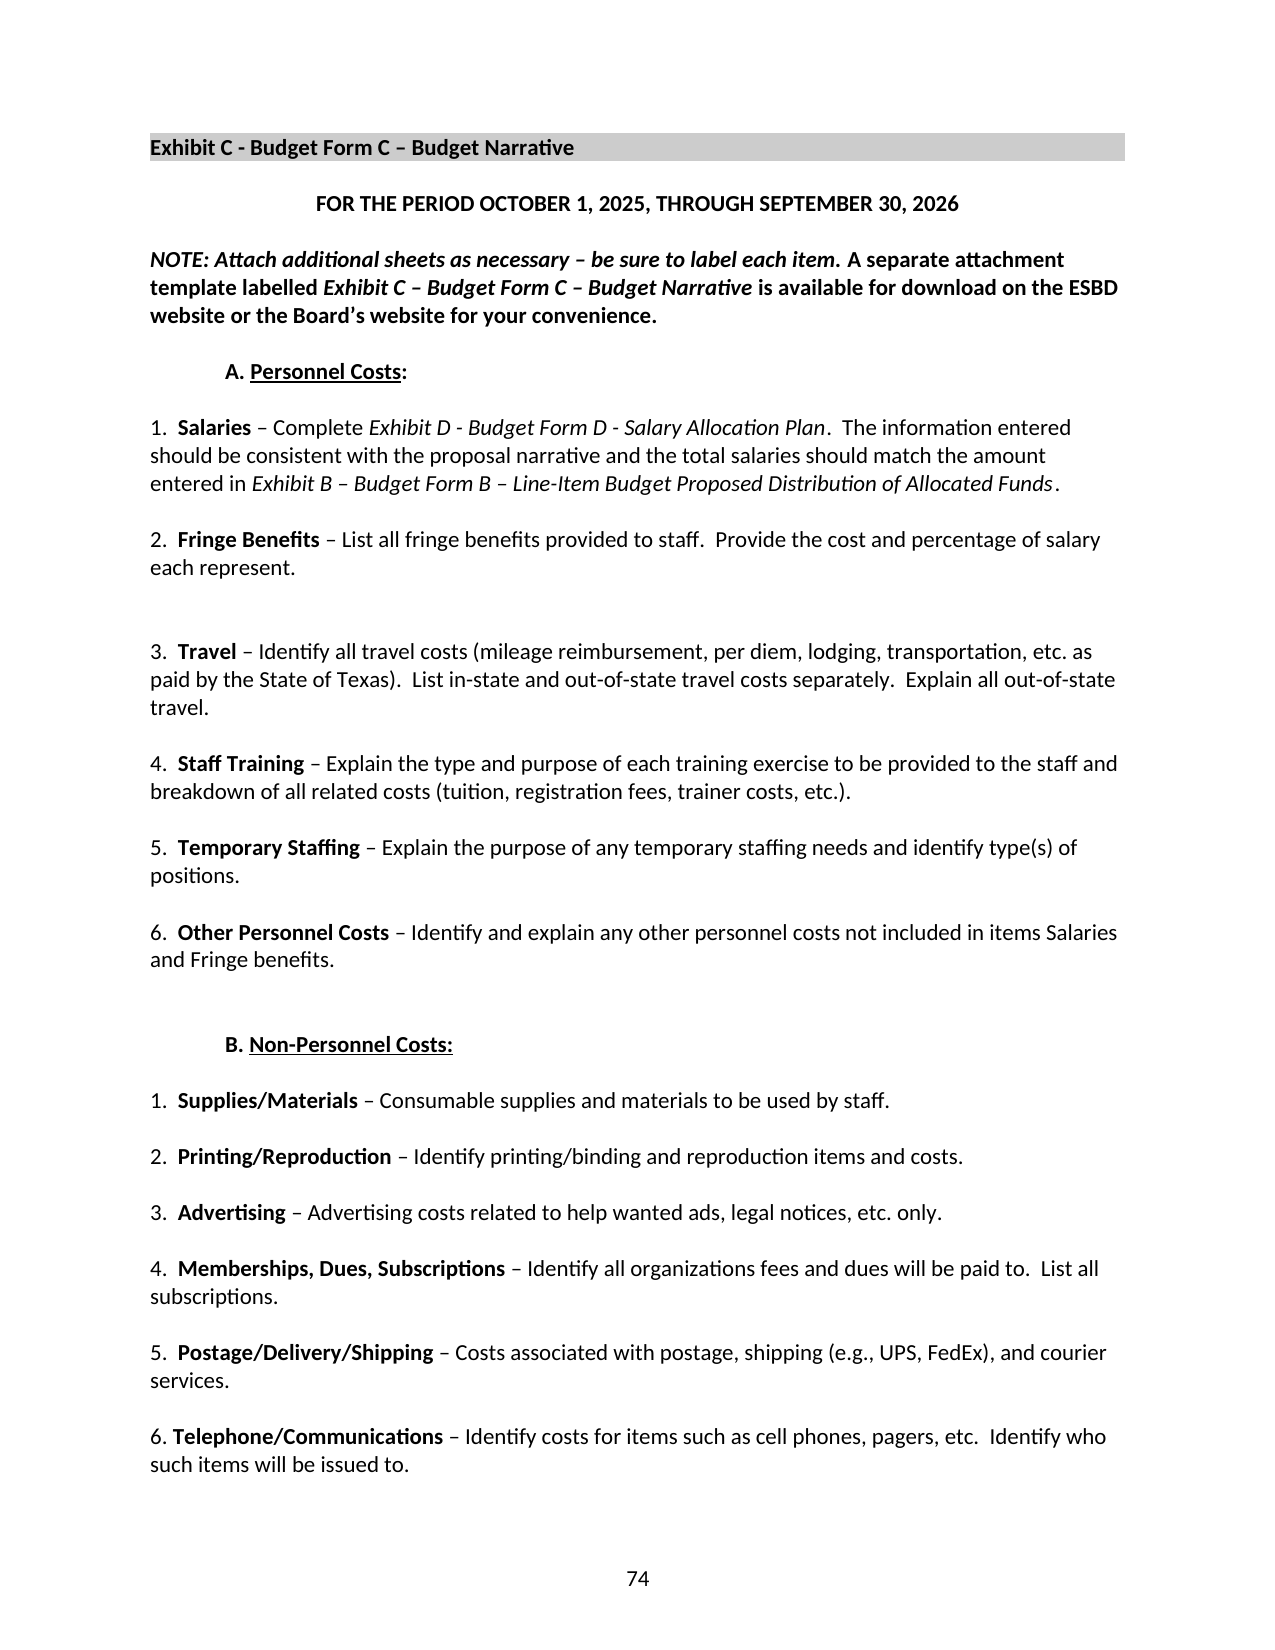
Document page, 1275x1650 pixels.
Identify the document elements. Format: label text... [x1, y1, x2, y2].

text 1. Supplies/Materials – Consumable supplies and materials to be used by staff. [150, 1086, 1125, 1114]
text 3. Travel – Identify all travel costs (mileage reimbursement, per diem, lodging, transportation, etc. as paid by the State of Texas). List in-state and out-of-state travel costs separately. Explain all out-of-state travel. [150, 637, 1125, 721]
text 1. Salaries – Complete Exhibit D - Budget Form D - Salary Allocation Plan. The information entered should be consistent with the proposal narrative and the total salaries should match the amount entered in Exhibit B – Budget Form B – Line-Item Budget Proposed Distribution of Allocated Funds. [150, 413, 1125, 497]
text 2. Printing/Reproduction – Identify printing/binding and reproduction items and costs. [150, 1142, 1125, 1170]
text NOTE: Attach additional sheets as necessary – be sure to label each item. A separate attachment template labelled Exhibit C – Budget Form C – Budget Narrative is available for download on the ESBD website or the Board’s website for your convenience. [150, 245, 1125, 329]
text 4. Memberships, Dues, Subscriptions – Identify all organizations fees and dues will be paid to. List all subscriptions. [150, 1254, 1125, 1310]
text 5. Postage/Delivery/Shipping – Costs associated with postage, shipping (e.g., UPS, FedEx), and courier services. [150, 1338, 1125, 1394]
text A. Personnel Costs: [150, 357, 1125, 385]
text 3. Advertising – Advertising costs related to help wanted ads, legal notices, etc. only. [150, 1198, 1125, 1226]
text 5. Temporary Staffing – Explain the purpose of any temporary staffing needs and identify type(s) of positions. [150, 833, 1125, 889]
subtitle Exhibit C - Budget Form C – Budget Narrative [150, 133, 1125, 161]
text 6. Telephone/Communications – Identify costs for items such as cell phones, pagers, etc. Identify who such items will be issued to. [150, 1422, 1125, 1478]
text FOR THE PERIOD OCTOBER 1, 2025, THROUGH SEPTEMBER 30, 2026 [150, 189, 1125, 217]
text 6. Other Personnel Costs – Identify and explain any other personnel costs not included in items Salaries and Fringe benefits. [150, 918, 1125, 974]
text 4. Staff Training – Explain the type and purpose of each training exercise to be provided to the staff and breakdown of all related costs (tuition, registration fees, trainer costs, etc.). [150, 749, 1125, 806]
text B. Non-Personnel Costs: [150, 1030, 1125, 1058]
text 2. Fringe Benefits – List all fringe benefits provided to staff. Provide the cost and percentage of salary each represent. [150, 525, 1125, 581]
